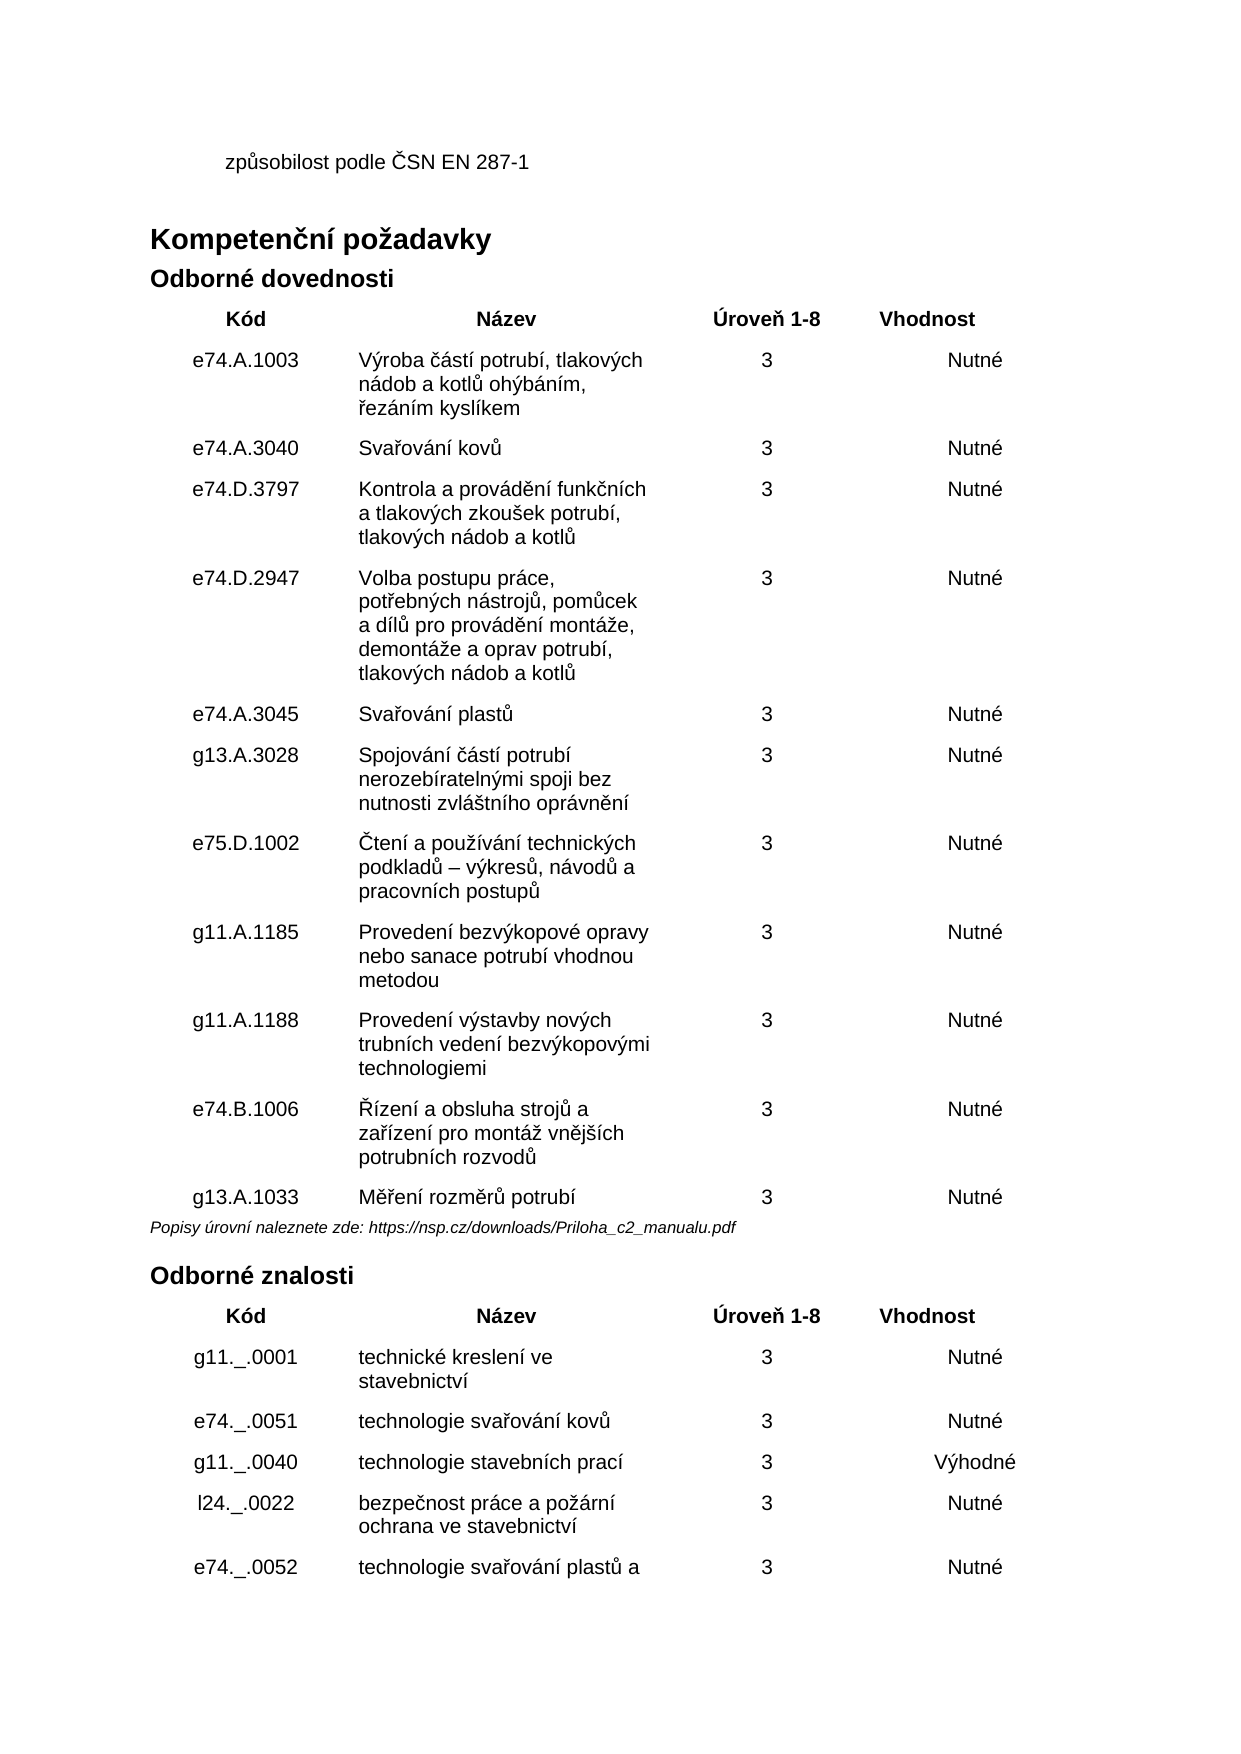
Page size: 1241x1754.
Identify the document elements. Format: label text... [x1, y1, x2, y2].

table_cell Měření rozměrů potrubí [350, 1177, 662, 1217]
list povinné - Svařování kovů (svářečský průkaz spolu s certifikátem) - zkouška - odborná způsobilost podle ČSN EN 287-1 [187, 150, 1090, 174]
table_header Kód [142, 1296, 350, 1336]
table_cell e74._.0052 [142, 1547, 350, 1587]
table_cell Nutné [871, 1547, 1079, 1587]
table_cell Kontrola a provádění funkčních a tlakových zkoušek potrubí, tlakových nádob a kotlů [350, 469, 662, 557]
text Popisy úrovní naleznete zde: https://nsp.cz/downloads/Priloha_c2_manualu.pdf [150, 1217, 1090, 1237]
table_cell g13.A.3028 [142, 734, 350, 823]
table_cell Volba postupu práce, potřebných nástrojů, pomůcek a dílů pro provádění montáže, demontáže a oprav potrubí, tlakových nádob a kotlů [350, 557, 662, 693]
table_cell Svařování kovů [350, 428, 662, 468]
table_cell 3 [663, 1401, 871, 1441]
table_cell Nutné [871, 1088, 1079, 1177]
table_cell 3 [663, 1336, 871, 1401]
table_cell technické kreslení ve stavebnictví [350, 1336, 662, 1401]
subtitle Odborné znalosti [150, 1261, 1090, 1289]
table_cell g11._.0040 [142, 1441, 350, 1482]
table_cell 3 [663, 823, 871, 911]
table_cell Nutné [871, 734, 1079, 823]
table_cell e74.A.3040 [142, 428, 350, 468]
table_cell Řízení a obsluha strojů a zařízení pro montáž vnějších potrubních rozvodů [350, 1088, 662, 1177]
table_cell e74.A.1003 [142, 339, 350, 428]
table_cell Svařování plastů [350, 694, 662, 734]
table_cell technologie svařování plastů a termoplastových materiálů [350, 1547, 662, 1587]
table_cell Nutné [871, 1482, 1079, 1547]
table_cell 3 [663, 1000, 871, 1088]
table_cell 3 [663, 734, 871, 823]
table_header Vhodnost [871, 1296, 1079, 1336]
table_cell Nutné [871, 1336, 1079, 1401]
table_cell e74.B.1006 [142, 1088, 350, 1177]
table_cell Nutné [871, 1401, 1079, 1441]
table_cell 3 [663, 1482, 871, 1547]
table_cell Nutné [871, 823, 1079, 911]
table_cell Nutné [871, 1000, 1079, 1088]
subtitle Kompetenční požadavky [150, 222, 1090, 255]
table_cell technologie stavebních prací [350, 1441, 662, 1482]
table_cell Provedení výstavby nových trubních vedení bezvýkopovými technologiemi [350, 1000, 662, 1088]
table_cell 3 [663, 428, 871, 468]
table_cell g11._.0001 [142, 1336, 350, 1401]
table_header Vhodnost [871, 299, 1079, 339]
table_cell g11.A.1188 [142, 1000, 350, 1088]
table_cell e74._.0051 [142, 1401, 350, 1441]
table_cell Výhodné [871, 1441, 1079, 1482]
table_cell Nutné [871, 694, 1079, 734]
table_cell 3 [663, 1177, 871, 1217]
table_header Úroveň 1-8 [663, 299, 871, 339]
table_cell 3 [663, 557, 871, 693]
table_cell 3 [663, 694, 871, 734]
table_cell Nutné [871, 339, 1079, 428]
table_cell g11.A.1185 [142, 911, 350, 1000]
table_header Název [350, 1296, 662, 1336]
table_cell Nutné [871, 469, 1079, 557]
table_cell e74.D.3797 [142, 469, 350, 557]
table_cell 3 [663, 469, 871, 557]
table_cell Nutné [871, 1177, 1079, 1217]
table_cell 3 [663, 1547, 871, 1587]
table_cell 3 [663, 1088, 871, 1177]
table_header Název [350, 299, 662, 339]
table_cell e75.D.1002 [142, 823, 350, 911]
table_cell Nutné [871, 557, 1079, 693]
table_cell e74.D.2947 [142, 557, 350, 693]
table_cell e74.A.3045 [142, 694, 350, 734]
table_cell Spojování částí potrubí nerozebíratelnými spoji bez nutnosti zvláštního oprávnění [350, 734, 662, 823]
table_cell 3 [663, 911, 871, 1000]
table_cell Čtení a používání technických podkladů – výkresů, návodů a pracovních postupů [350, 823, 662, 911]
table_cell Nutné [871, 428, 1079, 468]
table_header Úroveň 1-8 [663, 1296, 871, 1336]
table_cell 3 [663, 1441, 871, 1482]
subtitle Odborné dovednosti [150, 264, 1090, 292]
table_cell g13.A.1033 [142, 1177, 350, 1217]
table_cell Výroba částí potrubí, tlakových nádob a kotlů ohýbáním, řezáním kyslíkem [350, 339, 662, 428]
table_cell l24._.0022 [142, 1482, 350, 1547]
table_header Kód [142, 299, 350, 339]
table_cell Nutné [871, 911, 1079, 1000]
table_cell technologie svařování kovů [350, 1401, 662, 1441]
table_cell 3 [663, 339, 871, 428]
table_cell bezpečnost práce a požární ochrana ve stavebnictví [350, 1482, 662, 1547]
table_cell Provedení bezvýkopové opravy nebo sanace potrubí vhodnou metodou [350, 911, 662, 1000]
